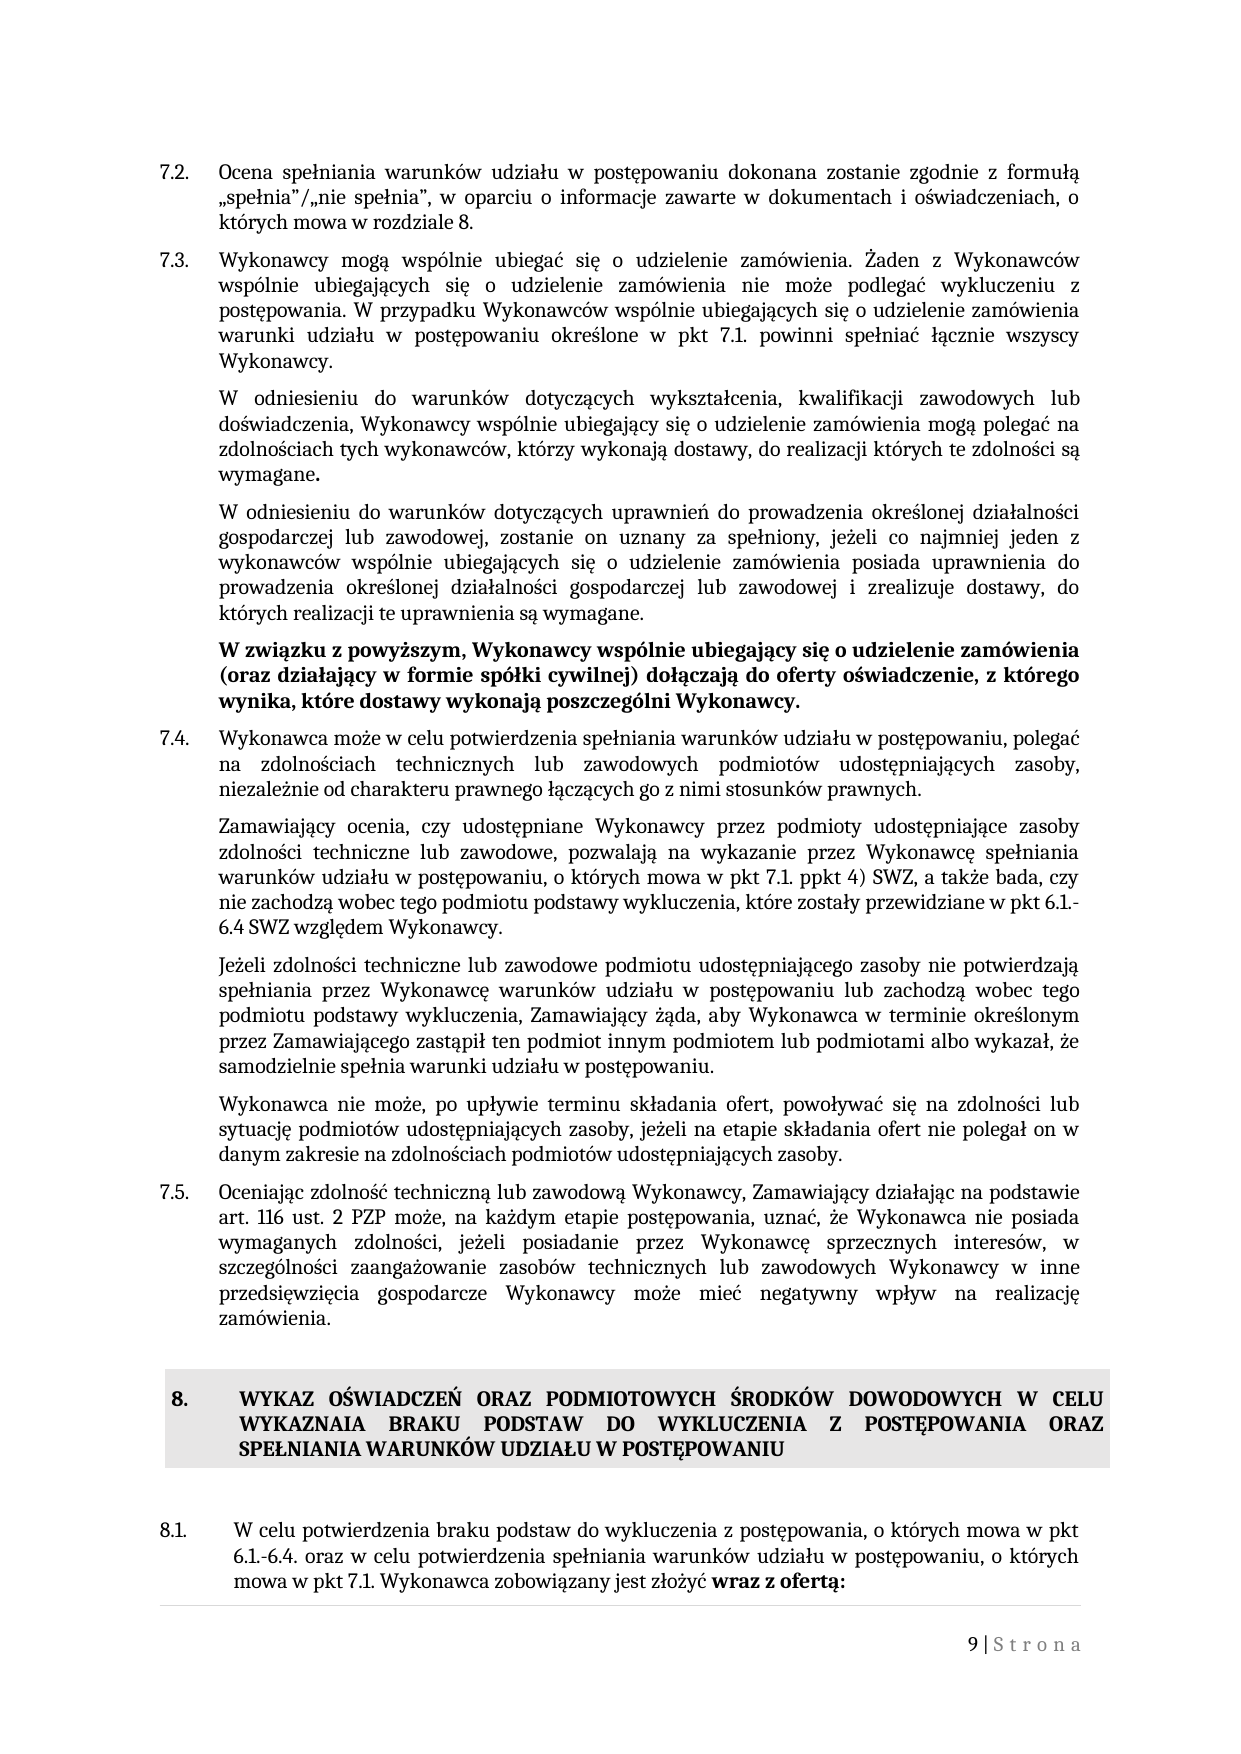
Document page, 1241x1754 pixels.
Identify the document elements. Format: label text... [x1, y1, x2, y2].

text W odniesieniu do warunków dotyczących wykształcenia, kwalifikacji zawodowych lub doświadczenia, Wykonawcy wspólnie ubiegający się o udzielenie zamówienia mogą polegać na zdolnościach tych wykonawców, którzy wykonają dostawy, do realizacji których te zdolności są wymagane. [218, 386, 1081, 487]
text 8.1. W celu potwierdzenia braku podstaw do wykluczenia z postępowania, o których mowa w pkt 6.1.-6.4. oraz w celu potwierdzenia spełniania warunków udziału w postępowaniu, o których mowa w pkt 7.1. Wykonawca zobowiązany jest złożyć wraz z ofertą: [159, 1518, 1081, 1594]
table_header 8. WYKAZ OŚWIADCZEŃ ORAZ PODMIOTOWYCH ŚRODKÓW DOWODOWYCH W CELU WYKAZNAIA BRAKU PODSTAW DO WYKLUCZENIA Z POSTĘPOWANIA ORAZ SPEŁNIANIA WARUNKÓW UDZIAŁU W POSTĘPOWANIU [165, 1369, 1110, 1468]
text Zamawiający ocenia, czy udostępniane Wykonawcy przez podmioty udostępniające zasoby zdolności techniczne lub zawodowe, pozwalają na wykazanie przez Wykonawcę spełniania warunków udziału w postępowaniu, o których mowa w pkt 7.1. ppkt 4) SWZ, a także bada, czy nie zachodzą wobec tego podmiotu podstawy wykluczenia, które zostały przewidziane w pkt 6.1.-6.4 SWZ względem Wykonawcy. [159, 814, 1081, 940]
text Wykonawca nie może, po upływie terminu składania ofert, powoływać się na zdolności lub sytuację podmiotów udostępniających zasoby, jeżeli na etapie składania ofert nie polegał on w danym zakresie na zdolnościach podmiotów udostępniających zasoby. [218, 1091, 1081, 1167]
text W związku z powyższym, Wykonawcy wspólnie ubiegający się o udzielenie zamówienia (oraz działający w formie spółki cywilnej) dołączają do oferty oświadczenie, z którego wynika, które dostawy wykonają poszczególni Wykonawcy. [218, 638, 1081, 714]
text 7.4. Wykonawca może w celu potwierdzenia spełniania warunków udziału w postępowaniu, polegać na zdolnościach technicznych lub zawodowych podmiotów udostępniających zasoby, niezależnie od charakteru prawnego łączących go z nimi stosunków prawnych. [159, 726, 1081, 802]
text 7.2. Ocena spełniania warunków udziału w postępowaniu dokonana zostanie zgodnie z formułą „spełnia”/„nie spełnia”, w oparciu o informacje zawarte w dokumentach i oświadczeniach, o których mowa w rozdziale 8. [159, 159, 1081, 235]
text 7.3. Wykonawcy mogą wspólnie ubiegać się o udzielenie zamówienia. Żaden z Wykonawców wspólnie ubiegających się o udzielenie zamówienia nie może podlegać wykluczeniu z postępowania. W przypadku Wykonawców wspólnie ubiegających się o udzielenie zamówienia warunki udziału w postępowaniu określone w pkt 7.1. powinni spełniać łącznie wszyscy Wykonawcy. [159, 248, 1081, 374]
text 7.5. Oceniając zdolność techniczną lub zawodową Wykonawcy, Zamawiający działając na podstawie art. 116 ust. 2 PZP może, na każdym etapie postępowania, uznać, że Wykonawca nie posiada wymaganych zdolności, jeżeli posiadanie przez Wykonawcę sprzecznych interesów, w szczególności zaangażowanie zasobów technicznych lub zawodowych Wykonawcy w inne przedsięwzięcia gospodarcze Wykonawcy może mieć negatywny wpływ na realizację zamówienia. [159, 1179, 1081, 1331]
text W odniesieniu do warunków dotyczących uprawnień do prowadzenia określonej działalności gospodarczej lub zawodowej, zostanie on uznany za spełniony, jeżeli co najmniej jeden z wykonawców wspólnie ubiegających się o udzielenie zamówienia posiada uprawnienia do prowadzenia określonej działalności gospodarczej lub zawodowej i zrealizuje dostawy, do których realizacji te uprawnienia są wymagane. [159, 499, 1081, 626]
text Jeżeli zdolności techniczne lub zawodowe podmiotu udostępniającego zasoby nie potwierdzają spełniania przez Wykonawcę warunków udziału w postępowaniu lub zachodzą wobec tego podmiotu podstawy wykluczenia, Zamawiający żąda, aby Wykonawca w terminie określonym przez Zamawiającego zastąpił ten podmiot innym podmiotem lub podmiotami albo wykazał, że samodzielnie spełnia warunki udziału w postępowaniu. [218, 953, 1081, 1079]
